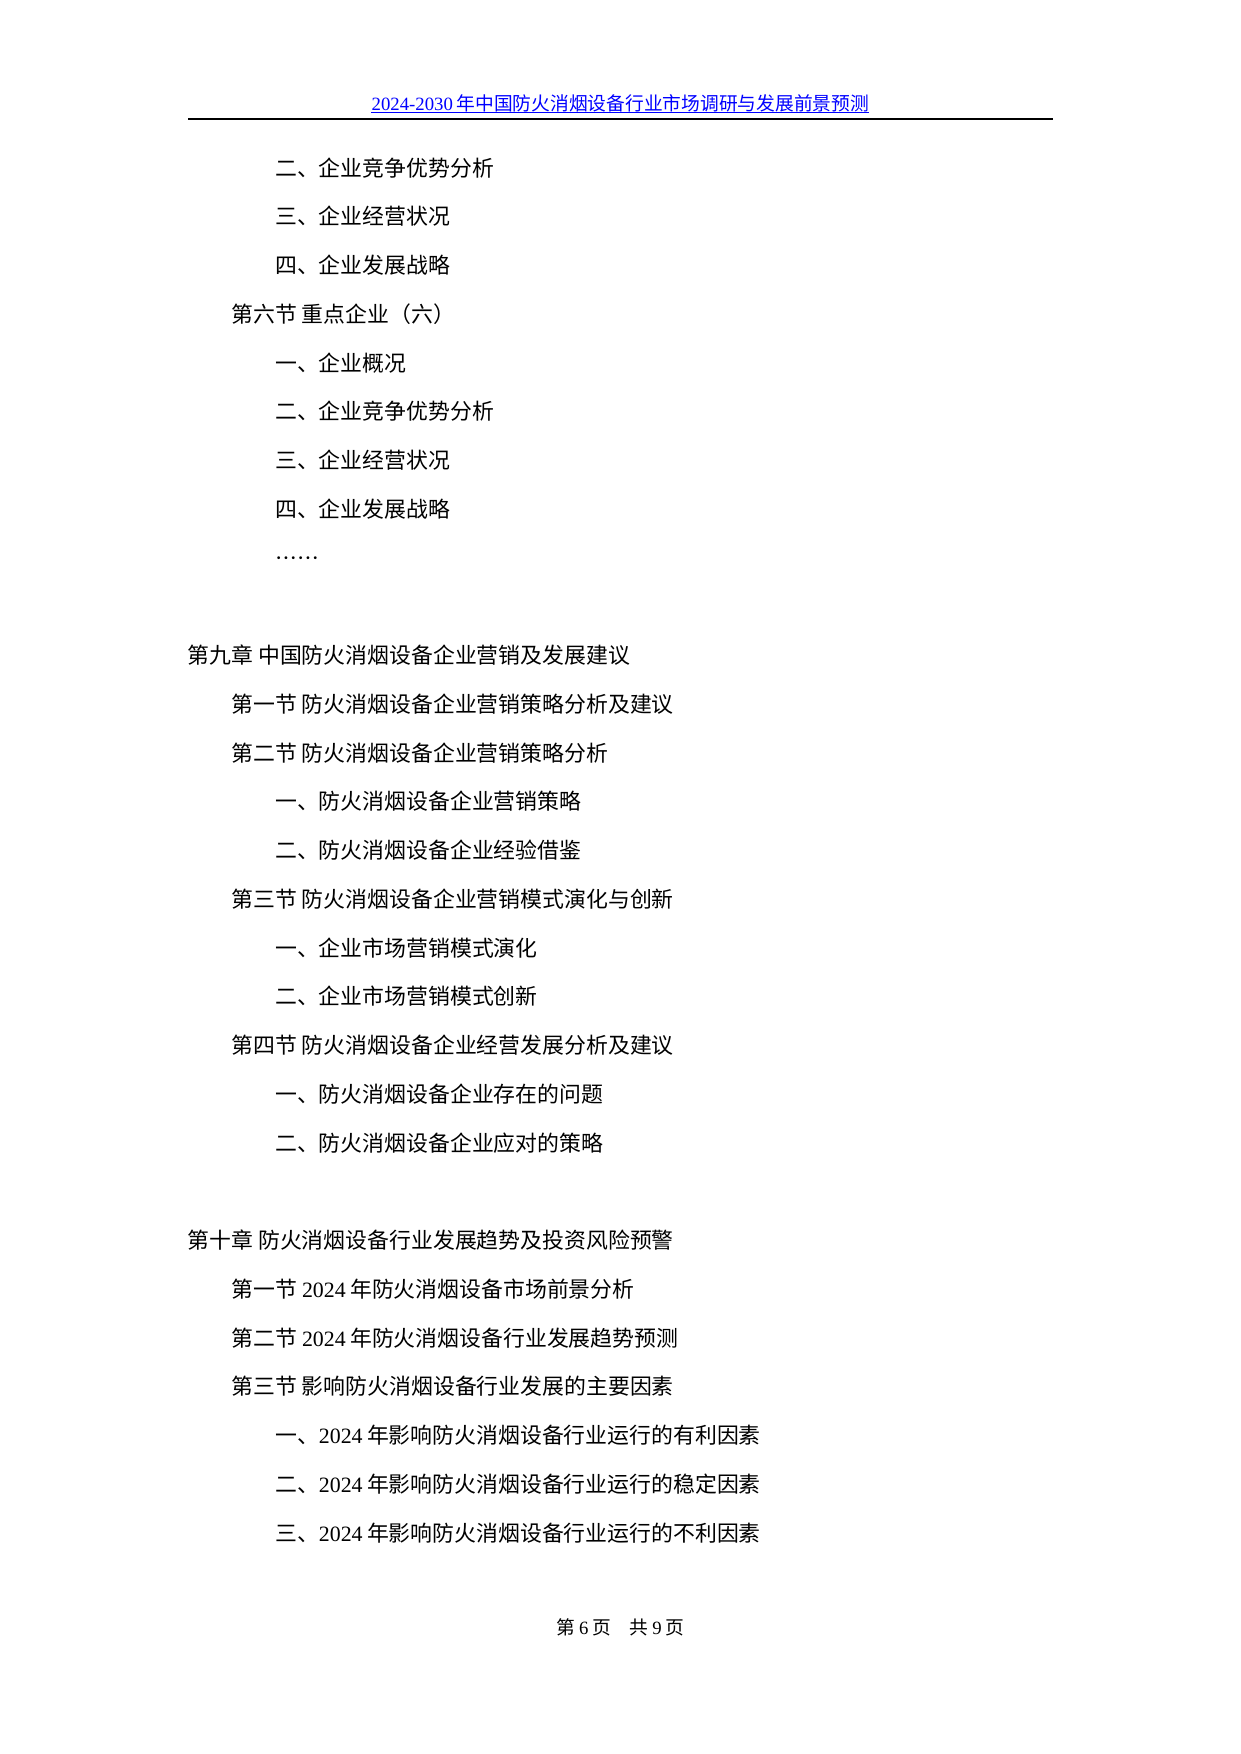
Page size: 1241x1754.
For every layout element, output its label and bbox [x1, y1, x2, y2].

text [187, 150, 1053, 1548]
